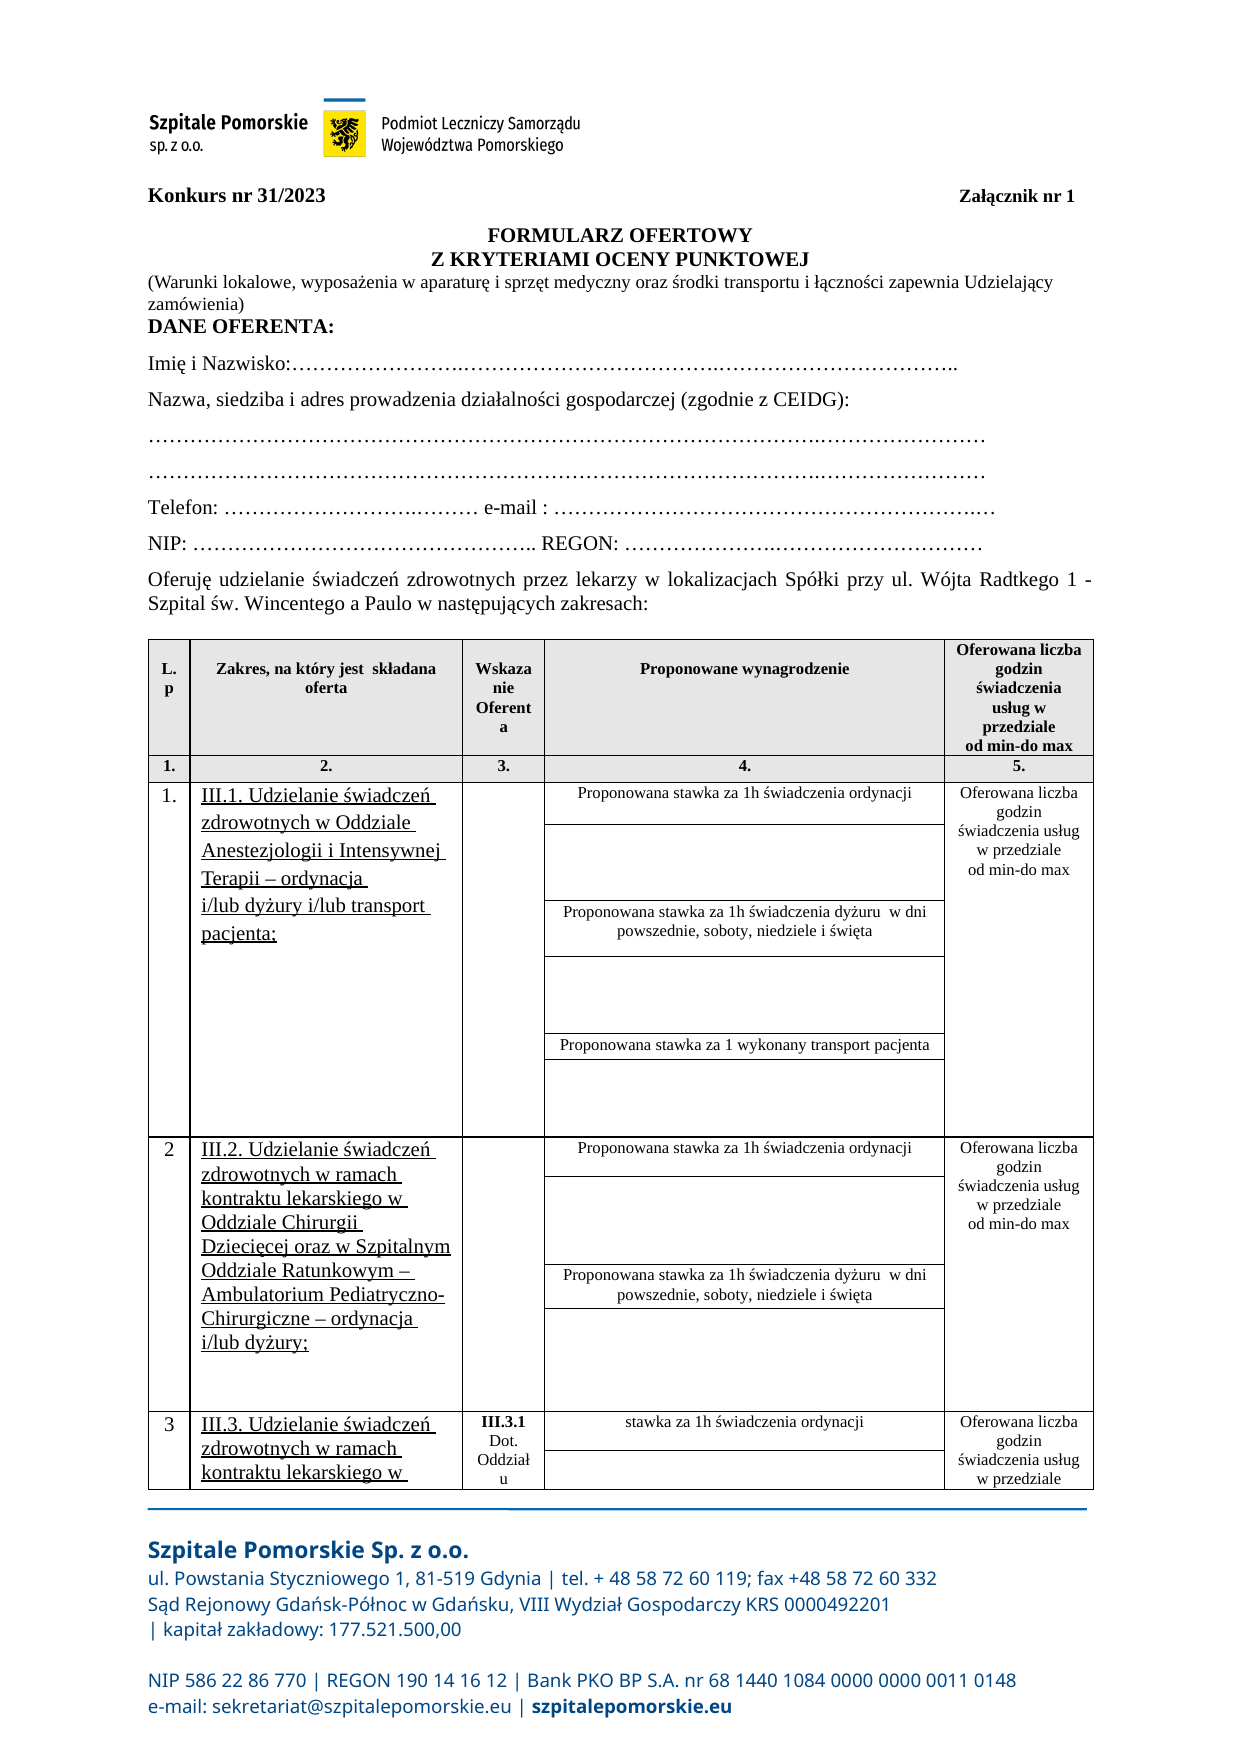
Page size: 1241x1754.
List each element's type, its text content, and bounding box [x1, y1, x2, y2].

text Nazwa, siedziba i adres prowadzenia działalności gospodarczej (zgodnie z CEIDG): [148, 387, 1093, 411]
table_cell [545, 1451, 944, 1489]
table_header Oferowana liczba godzin świadczenia usług w przedziale od min-do max [945, 640, 1093, 755]
text Imię i Nazwisko:…………………….……………………………….…………………………….. [148, 351, 1093, 374]
text …………………………………………………………………………………….…………………… [148, 423, 1093, 447]
table_cell 3 [149, 1412, 189, 1489]
text Oferuję udzielanie świadczeń zdrowotnych przez lekarzy w lokalizacjach Spółki przy ul. Wójta Radtkego 1 - Szpital św. Wincentego a Paulo w następujących zakresach: [148, 567, 1093, 615]
table_cell Proponowana stawka za 1h świadczenia ordynacji [545, 783, 944, 824]
table_cell [545, 1309, 944, 1411]
table_cell 1. [149, 783, 189, 1136]
table_cell Proponowana stawka za 1h świadczenia dyżuru w dni powszednie, soboty, niedziele i święta [545, 1265, 944, 1308]
text FORMULARZ OFERTOWY [148, 223, 1093, 247]
table_cell 2. [191, 756, 462, 782]
text Telefon: ……………………….……… e-mail : …………………………………………………….… [148, 495, 1093, 519]
table_cell [545, 825, 944, 900]
text DANE OFERENTA: [148, 314, 1093, 338]
table_cell [463, 1138, 544, 1411]
table_cell 2 [149, 1138, 189, 1411]
text (Warunki lokalowe, wyposażenia w aparaturę i sprzęt medyczny oraz środki transportu i łączności zapewnia Udzielający zamówienia) [148, 271, 1093, 314]
table_cell 1. [149, 756, 189, 782]
picture [147, 97, 581, 159]
table_cell [545, 957, 944, 1033]
table_cell Proponowana stawka za 1h świadczenia dyżuru w dni powszednie, soboty, niedziele i święta [545, 901, 944, 956]
table_cell 3. [463, 756, 544, 782]
table_cell III.1. Udzielanie świadczeń zdrowotnych w Oddziale Anestezjologii i Intensywnej Terapii – ordynacja i/lub dyżury i/lub transport pacjenta; [191, 783, 462, 1136]
text NIP: ………………………………………….. REGON: ………………….………………………… [148, 531, 1093, 555]
table_cell III.3.1 Dot. Oddziału [463, 1412, 544, 1489]
text …………………………………………………………………………………….…………………… [148, 459, 1093, 483]
text Konkurs nr 31/2023 Załącznik nr 1 [148, 183, 1093, 207]
table_cell 4. [545, 756, 944, 782]
table_cell [463, 783, 544, 1136]
table_cell Proponowana stawka za 1 wykonany transport pacjenta [545, 1034, 944, 1059]
table_cell 5. [945, 756, 1093, 782]
table_cell Oferowana liczba godzin świadczenia usług w przedziale od min-do max [945, 783, 1093, 1136]
table_header Zakres, na który jest składana oferta [191, 640, 462, 755]
text Z KRYTERIAMI OCENY PUNKTOWEJ [148, 247, 1093, 271]
table_cell stawka za 1h świadczenia ordynacji [545, 1412, 944, 1450]
table_cell Oferowana liczba godzin świadczenia usług w przedziale od min-do max [945, 1412, 1093, 1489]
table_header Proponowane wynagrodzenie [545, 640, 944, 755]
table_cell Oferowana liczba godzin świadczenia usług w przedziale od min-do max [945, 1138, 1093, 1411]
table_cell III.2. Udzielanie świadczeń zdrowotnych w ramach kontraktu lekarskiego w Oddziale Chirurgii Dziecięcej oraz w Szpitalnym Oddziale Ratunkowym – Ambulatorium Pediatryczno-Chirurgiczne – ordynacja i/lub dyżury; [191, 1138, 462, 1411]
table_header L.p [149, 640, 189, 755]
table_cell III.3. Udzielanie świadczeń zdrowotnych w ramach kontraktu lekarskiego w Oddziale Otorynolaryngologicznym – ordynacja i/lub dyżury i/lub udzielanie świadczeń zdrowotnych w Poradni Otorynolaryngologicznej; [191, 1412, 462, 1489]
table_cell [545, 1060, 944, 1136]
table_cell [545, 1177, 944, 1264]
table_cell Proponowana stawka za 1h świadczenia ordynacji [545, 1138, 944, 1176]
table_header Wskazanie Oferenta [463, 640, 544, 755]
